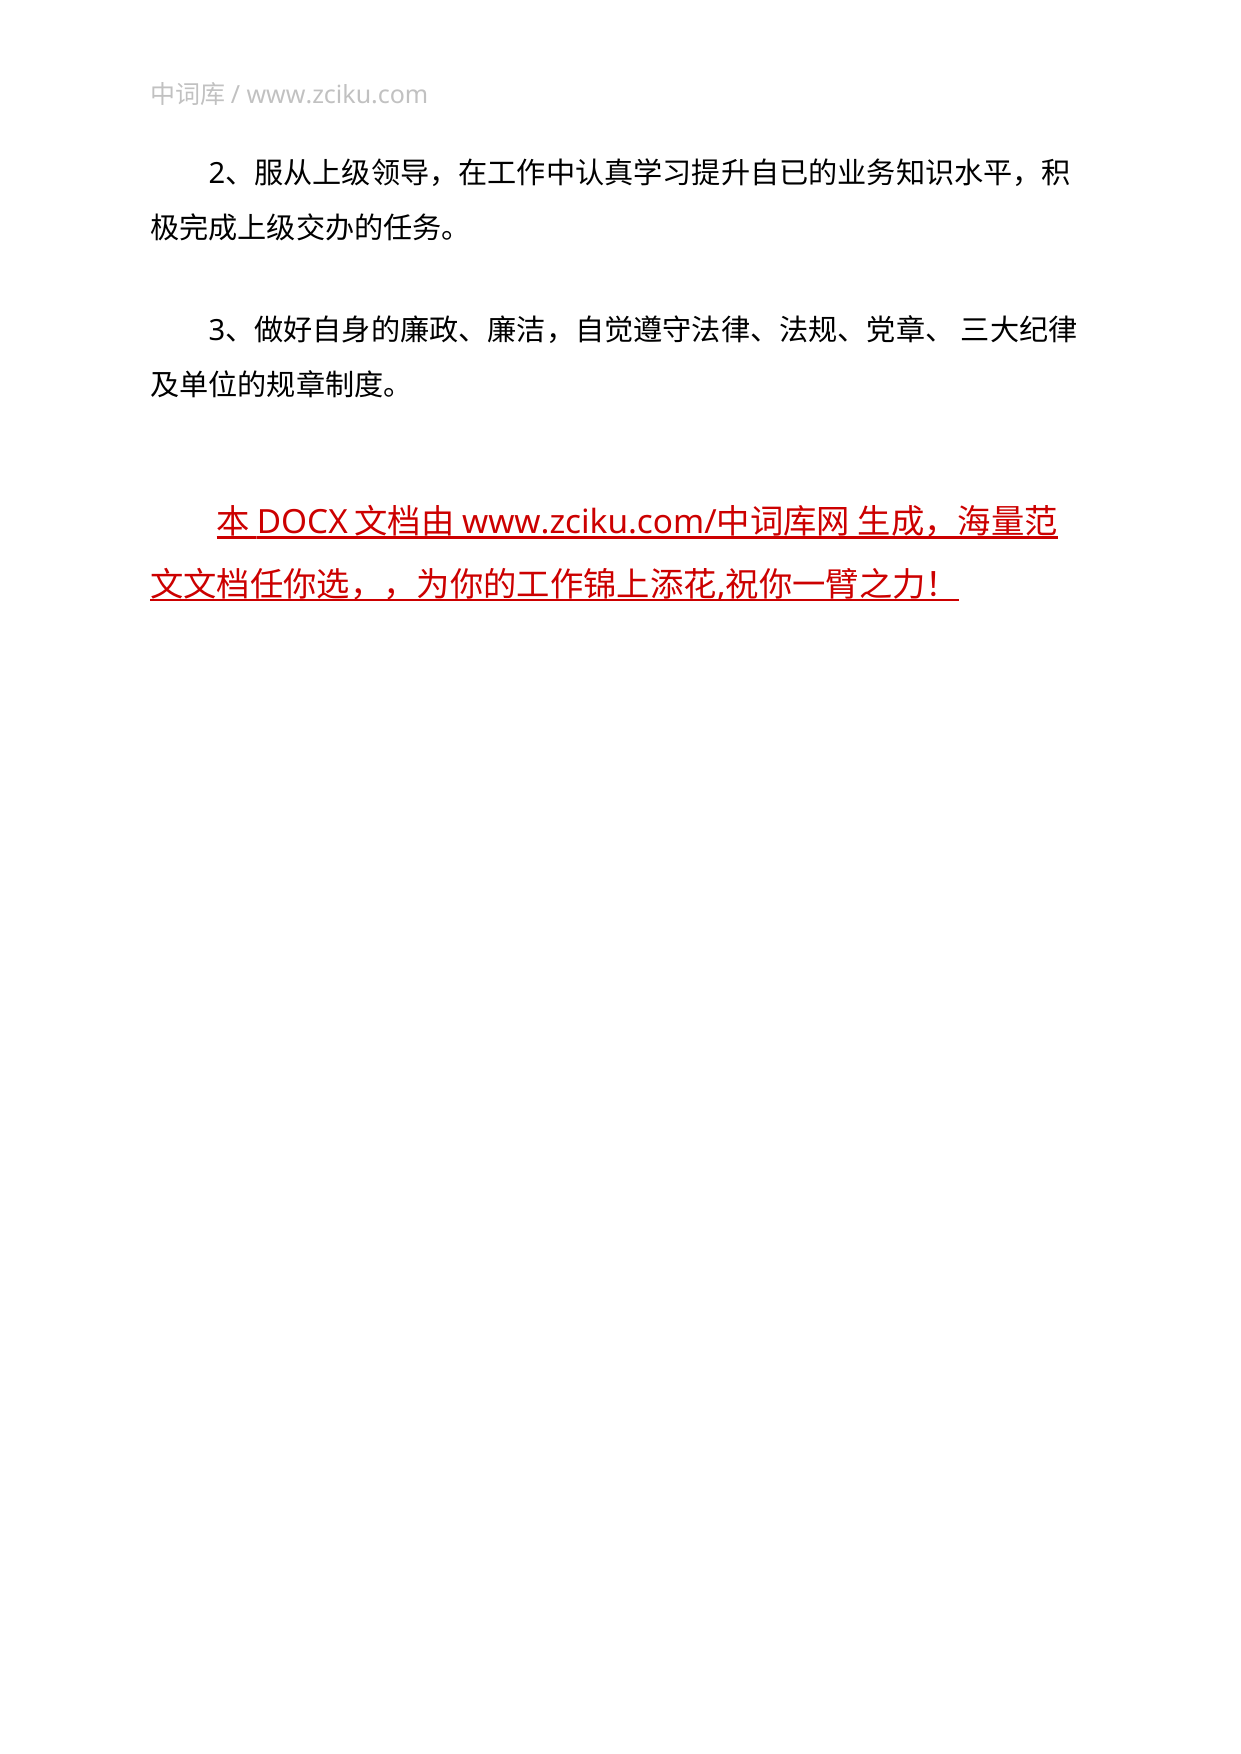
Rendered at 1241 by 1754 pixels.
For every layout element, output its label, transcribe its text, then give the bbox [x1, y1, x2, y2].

text 本DOCX文档由 www.zciku.com/中词库网 生成，海量范文文档任你选，，为你的工作锦上添花,祝你一臂之力！ [150, 495, 1090, 606]
text 3、做好自身的廉政、廉洁，自觉遵守法律、法规、党章、 三大纪律 及单位的规章制度。 [150, 307, 1090, 404]
text 2、服从上级领导，在工作中认真学习提升自已的业务知识水平，积极完成上级交办的任务。 [150, 150, 1090, 247]
